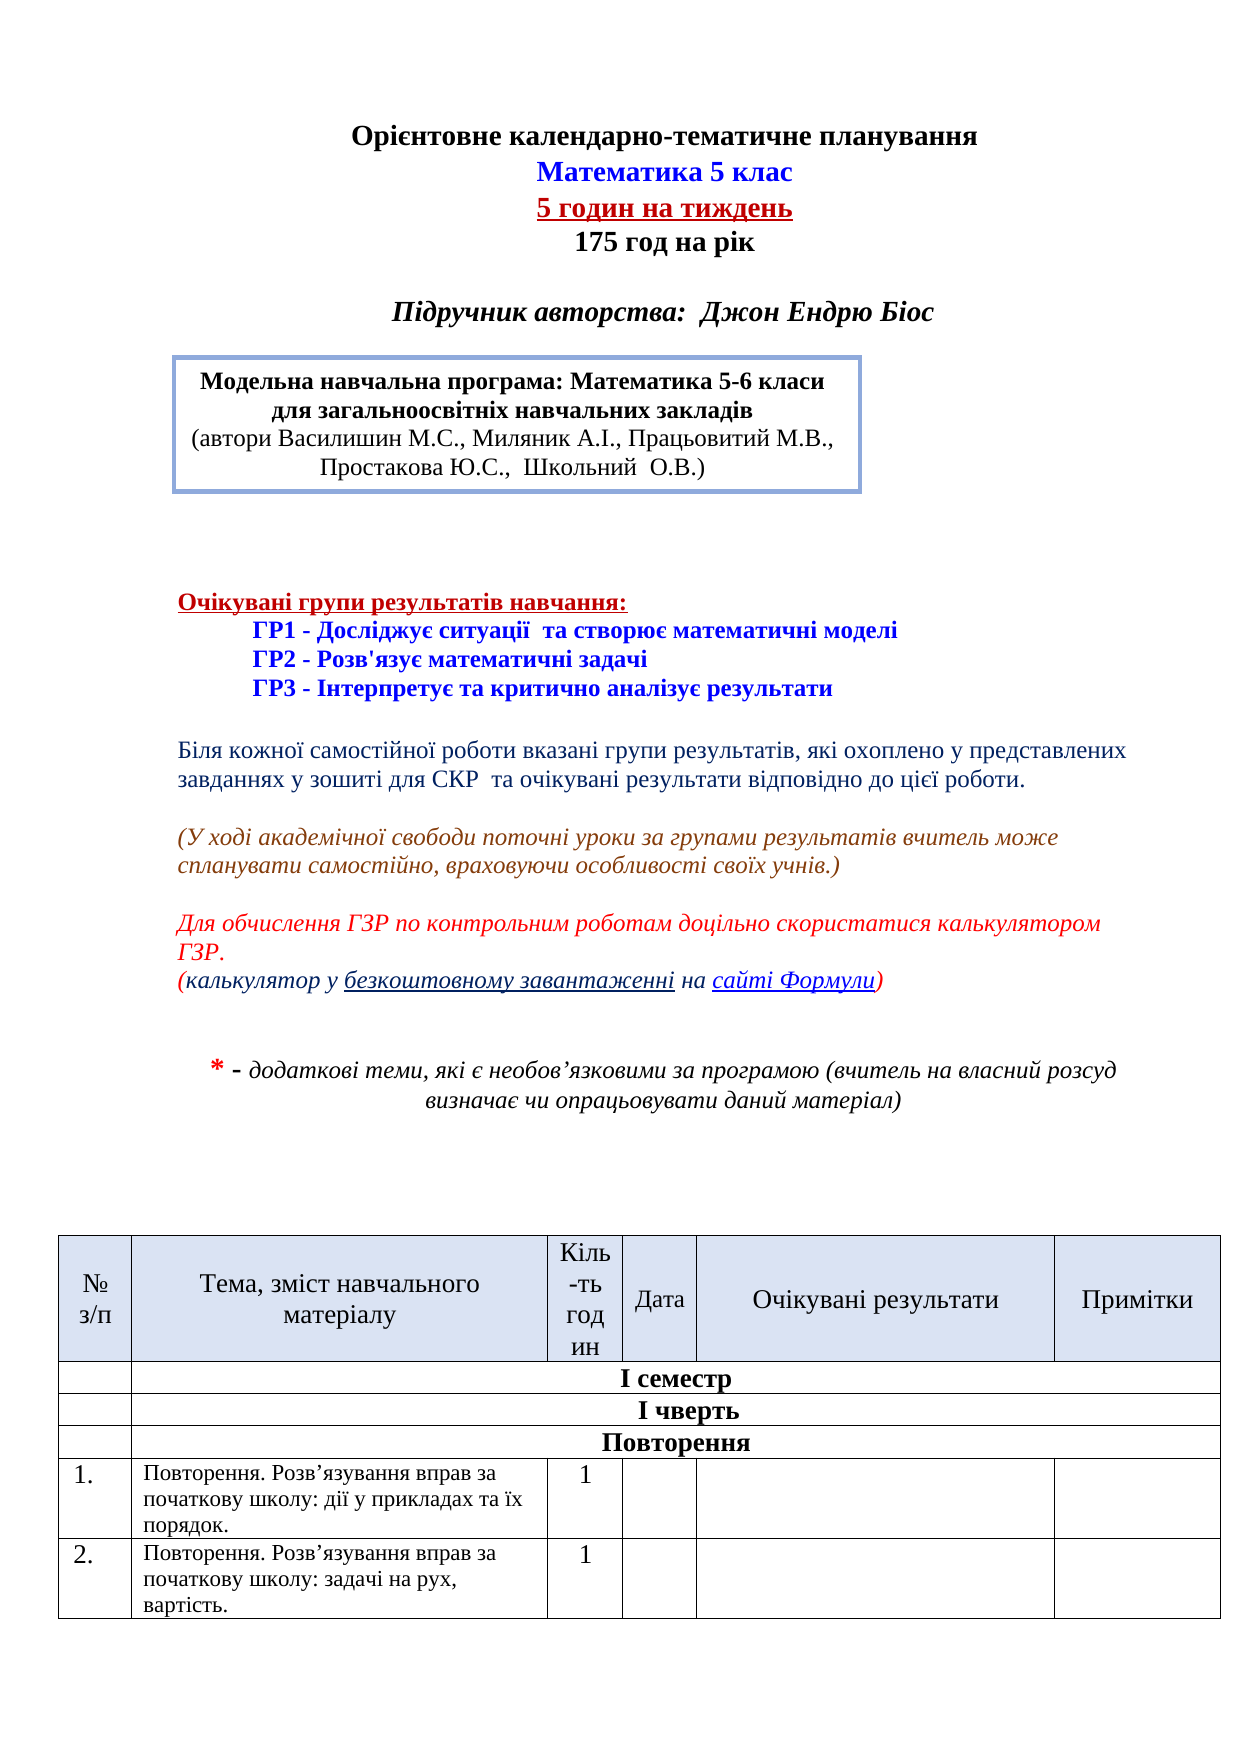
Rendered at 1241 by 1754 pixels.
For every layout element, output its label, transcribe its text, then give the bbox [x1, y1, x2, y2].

text * - додаткові теми, які є необов’язковими за програмою (вчитель на власний розсуд визначає чи опрацьовувати даний матеріал) [177, 1052, 1152, 1114]
table_cell Повторення [132, 1426, 1220, 1457]
table_cell [1055, 1539, 1220, 1618]
table_cell [697, 1539, 1054, 1618]
table_cell [697, 1459, 1054, 1538]
table_cell [623, 1459, 696, 1538]
table_cell І семестр [132, 1362, 1220, 1393]
table_header Кіль-ть годин [548, 1236, 622, 1361]
table_cell [623, 1539, 696, 1618]
text Біля кожної самостійної роботи вказані групи результатів, які охоплено у представлених завданнях у зошиті для СКР та очікувані результати відповідно до цієї роботи. [177, 735, 1152, 793]
table_cell 1 [548, 1539, 622, 1618]
text Підручник авторства: Джон Ендрю Біос [177, 294, 1152, 327]
text (калькулятор у безкоштовному завантаженні на сайті Формули) [177, 965, 1152, 994]
table_header Примітки [1055, 1236, 1220, 1361]
table_cell Повторення. Розв’язування вправ за початкову школу: дії у прикладах та їх порядок. [132, 1459, 547, 1538]
table_header Очікувані результати [697, 1236, 1054, 1361]
text Модельна навчальна програма: Математика 5-6 класи для загальноосвітніх навчальних закладів [177, 366, 847, 423]
text (автори Василишин М.С., Миляник А.І., Працьовитий М.В., Простакова Ю.С., Школьний О.В.) [177, 423, 847, 481]
text Для обчислення ГЗР по контрольним роботам доцільно скористатися калькулятором ГЗР. [177, 908, 1152, 965]
text Математика 5 клас [177, 154, 1152, 188]
table_cell І чверть [132, 1394, 1220, 1425]
table_cell [1055, 1459, 1220, 1538]
text Очікувані групи результатів навчання: [177, 587, 1152, 616]
table_cell 1 [548, 1459, 622, 1538]
table_header Дата [623, 1236, 696, 1361]
text (У ході академічної свободи поточні уроки за групами результатів вчитель може спланувати самостійно, враховуючи особливості своїх учнів.) [177, 822, 1152, 879]
table_cell [59, 1426, 131, 1457]
text 5 годин на тиждень [177, 190, 1152, 224]
text Орієнтовне календарно-тематичне планування [177, 118, 1152, 152]
text ГР3 - Інтерпретує та критично аналізує результати [252, 673, 1152, 702]
table_header Тема, зміст навчального матеріалу [132, 1236, 547, 1361]
table_cell [59, 1459, 131, 1538]
table_header № з/п [59, 1236, 131, 1361]
table_cell [59, 1394, 131, 1425]
table_cell Повторення. Розв’язування вправ за початкову школу: задачі на рух, вартість. [132, 1539, 547, 1618]
text ГР2 - Розв'язує математичні задачі [252, 644, 1152, 673]
table_cell [59, 1362, 131, 1393]
text ГР1 - Досліджує ситуації та створює математичні моделі [252, 616, 1152, 644]
table_cell [59, 1539, 131, 1618]
text 175 год на рік [177, 224, 1152, 257]
